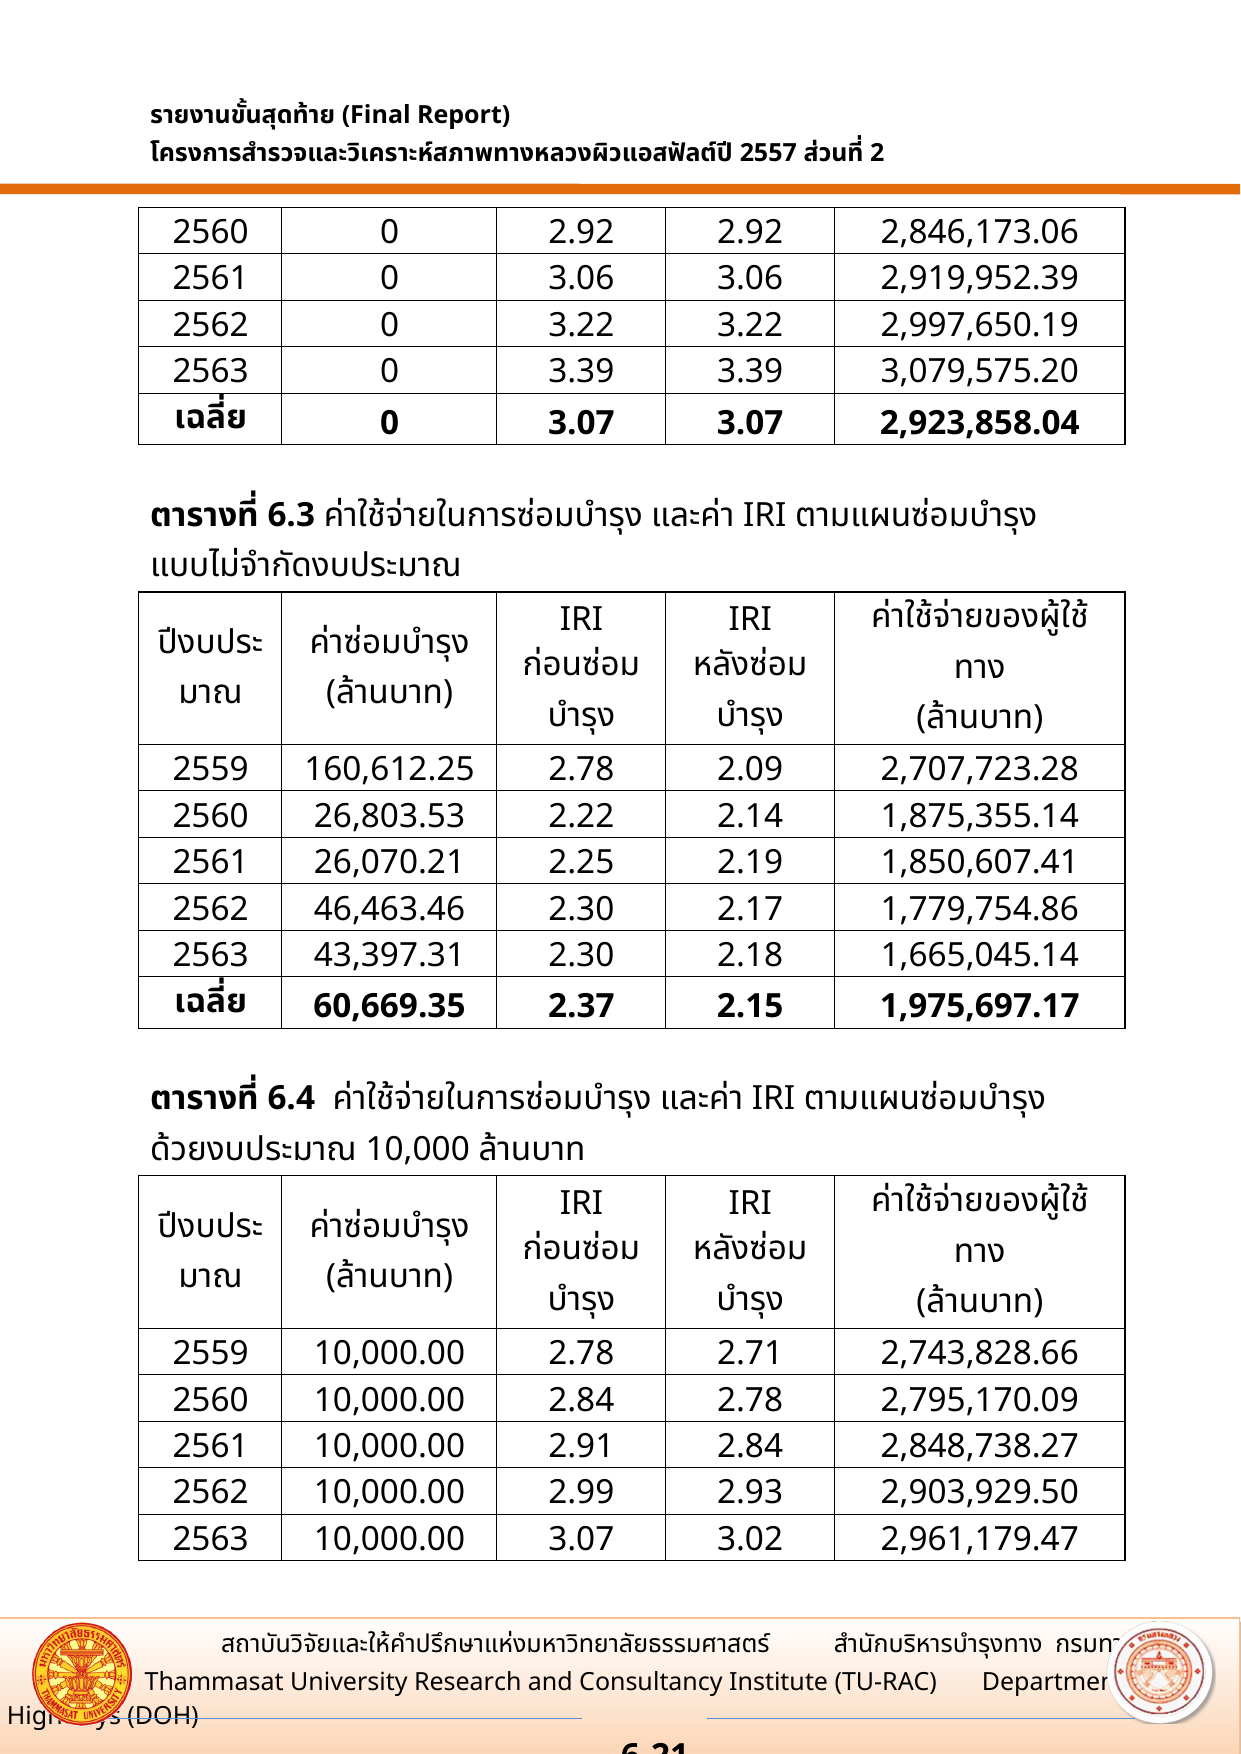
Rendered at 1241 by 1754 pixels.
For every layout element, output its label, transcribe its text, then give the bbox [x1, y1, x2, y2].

table_cell 10,000.00 [282, 1422, 496, 1467]
table_header IRI หลังซ่อมบำรุง [666, 1176, 834, 1328]
table_cell 2.99 [497, 1468, 665, 1514]
table_cell 2561 [139, 1422, 281, 1467]
table_cell 0 [282, 394, 496, 444]
table_cell 2.30 [497, 884, 665, 930]
table_cell 2563 [139, 1515, 281, 1560]
table_cell 2559 [139, 745, 281, 790]
table_header ค่าใช้จ่ายของผู้ใช้ทาง (ล้านบาท) [835, 1176, 1124, 1328]
table_cell 2.25 [497, 838, 665, 883]
table_cell 2,919,952.39 [835, 254, 1124, 299]
table_cell 160,612.25 [282, 745, 496, 790]
table_cell 2559 [139, 1329, 281, 1374]
table_cell 2.92 [497, 208, 665, 253]
table_cell 2561 [139, 838, 281, 883]
table_cell 2.09 [666, 745, 834, 790]
table_cell 2.30 [497, 931, 665, 976]
table_cell 3.02 [666, 1515, 834, 1560]
text ตารางที่ 6.4 ค่าใช้จ่ายในการซ่อมบำรุง และค่า IRI ตามแผนซ่อมบำรุงด้วยงบประมาณ 10,000 ล้านบาท [150, 1074, 1090, 1175]
table_cell 1,850,607.41 [835, 838, 1124, 883]
table_cell 2560 [139, 208, 281, 253]
table_cell เฉลี่ย [139, 977, 281, 1028]
table_cell 3.39 [497, 347, 665, 392]
table_cell 2.78 [497, 745, 665, 790]
table_cell 60,669.35 [282, 977, 496, 1028]
table_cell 2.84 [497, 1375, 665, 1421]
table_cell 2560 [139, 791, 281, 837]
table_cell 46,463.46 [282, 884, 496, 930]
table_cell 2,795,170.09 [835, 1375, 1124, 1421]
table_cell 2,903,929.50 [835, 1468, 1124, 1514]
table_header IRI หลังซ่อมบำรุง [666, 593, 834, 744]
table_header IRI ก่อนซ่อมบำรุง [497, 1176, 665, 1328]
table_cell 2.93 [666, 1468, 834, 1514]
table_cell 1,975,697.17 [835, 977, 1124, 1028]
table_cell 2562 [139, 884, 281, 930]
table_cell 2,961,179.47 [835, 1515, 1124, 1560]
table_cell เฉลี่ย [139, 394, 281, 444]
table_cell 2,923,858.04 [835, 394, 1124, 444]
table_cell 2.15 [666, 977, 834, 1028]
table_cell 26,803.53 [282, 791, 496, 837]
table_cell 2.37 [497, 977, 665, 1028]
table_cell 3.06 [666, 254, 834, 299]
table_cell 2563 [139, 347, 281, 392]
table_cell 2.19 [666, 838, 834, 883]
table_cell 43,397.31 [282, 931, 496, 976]
table_header ค่าใช้จ่ายของผู้ใช้ทาง (ล้านบาท) [835, 593, 1124, 744]
table_cell 2.84 [666, 1422, 834, 1467]
table_cell 10,000.00 [282, 1375, 496, 1421]
table_cell 2560 [139, 1375, 281, 1421]
table_cell 2.78 [666, 1375, 834, 1421]
table_cell 0 [282, 347, 496, 392]
table_cell 2.18 [666, 931, 834, 976]
table_cell 2.22 [497, 791, 665, 837]
table_cell 0 [282, 254, 496, 299]
table_cell 10,000.00 [282, 1329, 496, 1374]
table_header ปีงบประมาณ [139, 1176, 281, 1328]
table_cell 3,079,575.20 [835, 347, 1124, 392]
table_cell 2562 [139, 301, 281, 346]
table_cell 2.17 [666, 884, 834, 930]
table_cell 2,846,173.06 [835, 208, 1124, 253]
picture [28, 1618, 136, 1730]
table_cell 2.91 [497, 1422, 665, 1467]
table_cell 10,000.00 [282, 1468, 496, 1514]
table_cell 10,000.00 [282, 1515, 496, 1560]
table_cell 3.22 [666, 301, 834, 346]
table_cell 1,875,355.14 [835, 791, 1124, 837]
table_header ค่าซ่อมบำรุง (ล้านบาท) [282, 593, 496, 744]
table_cell 3.07 [497, 394, 665, 444]
table_cell 2562 [139, 1468, 281, 1514]
table_cell 2.14 [666, 791, 834, 837]
table_header ปีงบประมาณ [139, 593, 281, 744]
table_cell 1,779,754.86 [835, 884, 1124, 930]
table_cell 0 [282, 208, 496, 253]
table_cell 3.07 [666, 394, 834, 444]
table_cell 2,848,738.27 [835, 1422, 1124, 1467]
text ตารางที่ 6.3 ค่าใช้จ่ายในการซ่อมบำรุง และค่า IRI ตามแผนซ่อมบำรุงแบบไม่จำกัดงบประมาณ [150, 490, 1090, 591]
table_cell 2563 [139, 931, 281, 976]
table_cell 2,743,828.66 [835, 1329, 1124, 1374]
table_cell 2.78 [497, 1329, 665, 1374]
table_cell 26,070.21 [282, 838, 496, 883]
table_cell 1,665,045.14 [835, 931, 1124, 976]
table_cell 0 [282, 301, 496, 346]
table_cell 2561 [139, 254, 281, 299]
table_cell 2,997,650.19 [835, 301, 1124, 346]
picture [1105, 1619, 1217, 1725]
table_cell 3.06 [497, 254, 665, 299]
table_header IRI ก่อนซ่อมบำรุง [497, 593, 665, 744]
table_cell 3.07 [497, 1515, 665, 1560]
table_cell 3.39 [666, 347, 834, 392]
table_cell 3.22 [497, 301, 665, 346]
table_cell 2.92 [666, 208, 834, 253]
table_cell 2,707,723.28 [835, 745, 1124, 790]
table_header ค่าซ่อมบำรุง (ล้านบาท) [282, 1176, 496, 1328]
table_cell 2.71 [666, 1329, 834, 1374]
